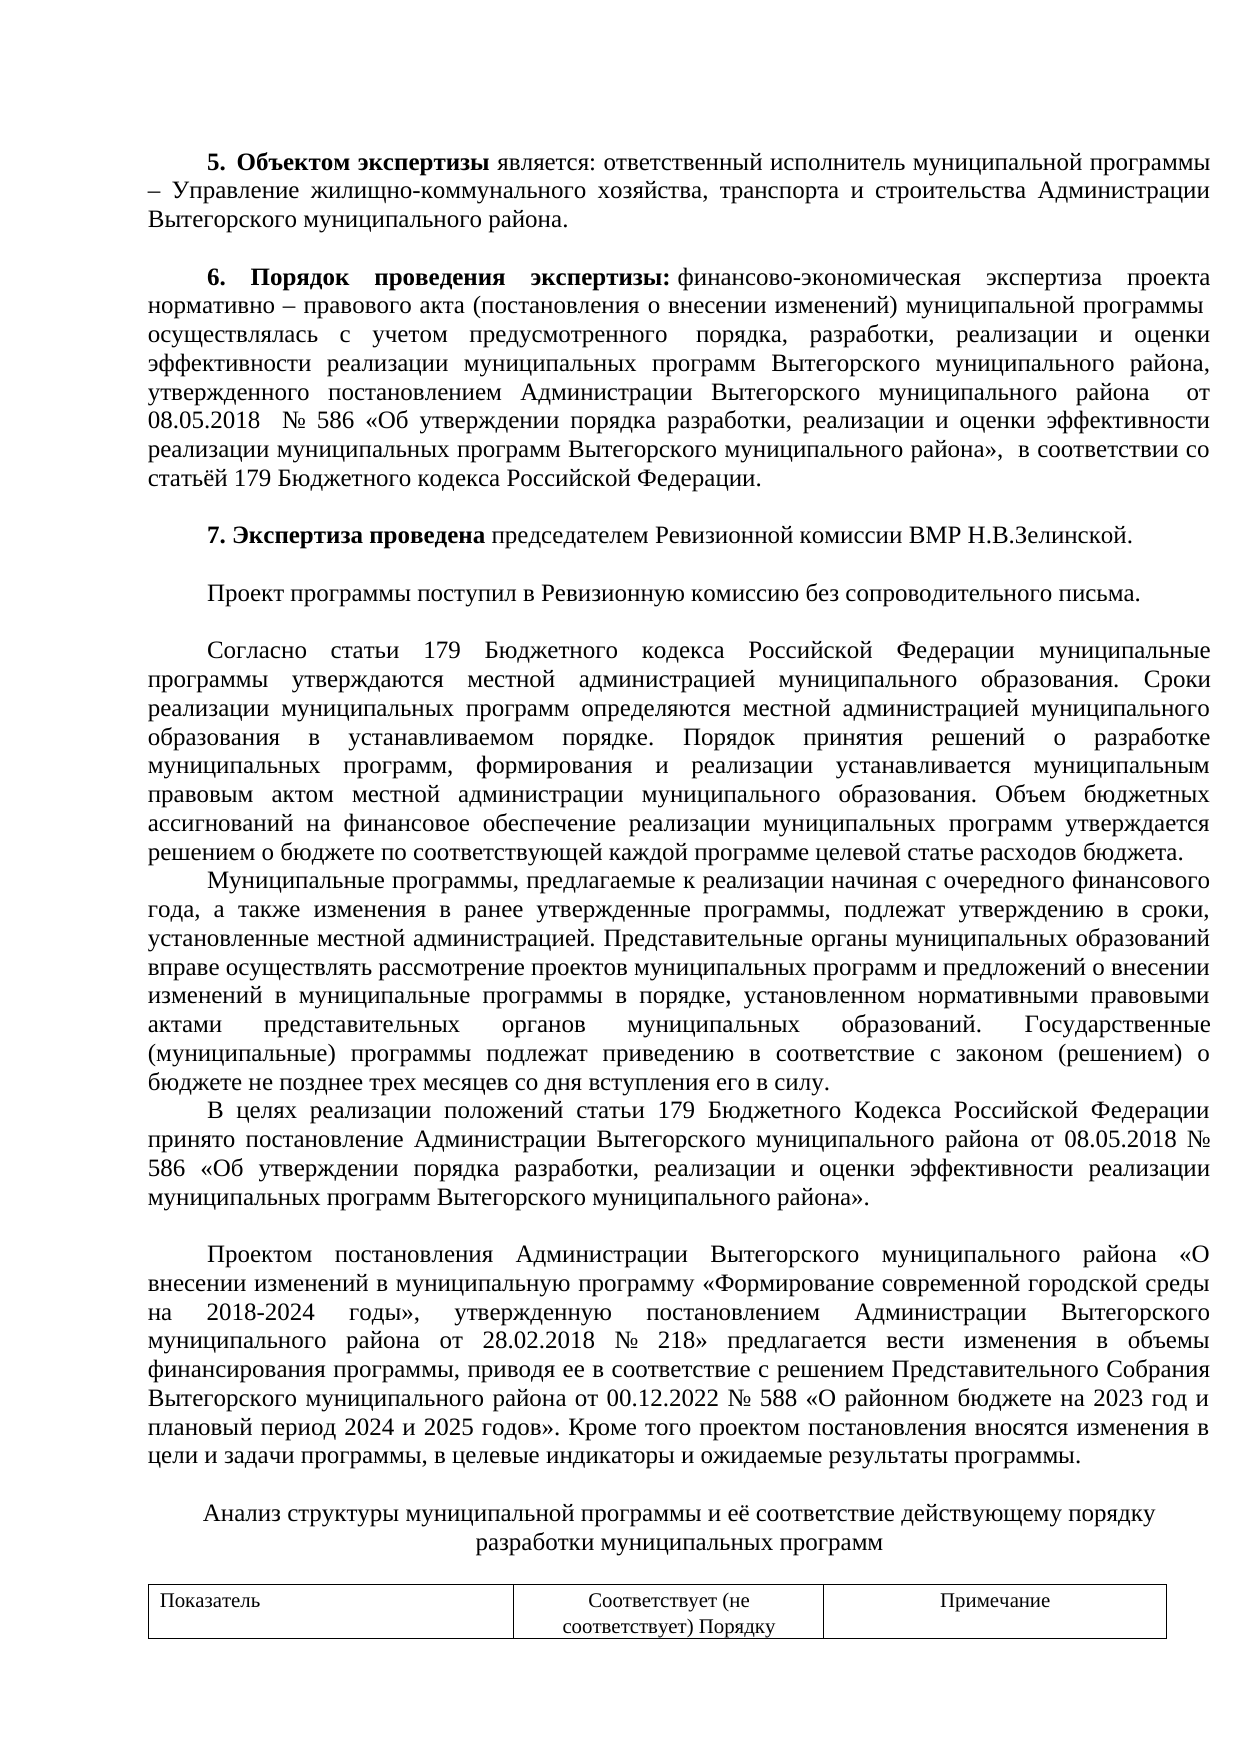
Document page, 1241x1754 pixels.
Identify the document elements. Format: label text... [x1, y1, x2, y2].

text Проект программы поступил в Ревизионную комиссию без сопроводительного письма. [148, 578, 1211, 607]
text Анализ структуры муниципальной программы и её соответствие действующему порядку разработки муниципальных программ [148, 1498, 1211, 1556]
text Муниципальные программы, предлагаемые к реализации начиная с очередного финансового года, а также изменения в ранее утвержденные программы, подлежат утверждению в сроки, установленные местной администрацией. Представительные органы муниципальных образований вправе осуществлять рассмотрение проектов муниципальных программ и предложений о внесении изменений в муниципальные программы в порядке, установленном нормативными правовыми актами представительных органов муниципальных образований. Государственные (муниципальные) программы подлежат приведению в соответствие с законом (решением) о бюджете не позднее трех месяцев со дня вступления его в силу. [148, 866, 1211, 1096]
table_header Примечание [824, 1585, 1166, 1638]
table_header Показатель [149, 1585, 513, 1638]
table_header Соответствует (не соответствует) Порядку [514, 1585, 823, 1638]
text В целях реализации положений статьи 179 Бюджетного Кодекса Российской Федерации принято постановление Администрации Вытегорского муниципального района от 08.05.2018 № 586 «Об утверждении порядка разработки, реализации и оценки эффективности реализации муниципальных программ Вытегорского муниципального района». [148, 1096, 1211, 1211]
list Объектом экспертизы является: ответственный исполнитель муниципальной программы – Управление жилищно-коммунального хозяйства, транспорта и строительства Администрации Вытегорского муниципального района. [148, 147, 1211, 233]
text 6. Порядок проведения экспертизы: финансово-экономическая экспертиза проекта нормативно – правового акта (постановления о внесении изменений) муниципальной программы осуществлялась с учетом предусмотренного порядка, разработки, реализации и оценки эффективности реализации муниципальных программ Вытегорского муниципального района, утвержденного постановлением Администрации Вытегорского муниципального района от 08.05.2018 № 586 «Об утверждении порядка разработки, реализации и оценки эффективности реализации муниципальных программ Вытегорского муниципального района», в соответствии со статьёй 179 Бюджетного кодекса Российской Федерации. [148, 262, 1211, 492]
text 7. Экспертиза проведена председателем Ревизионной комиссии ВМР Н.В.Зелинской. [148, 521, 1211, 549]
text Согласно статьи 179 Бюджетного кодекса Российской Федерации муниципальные программы утверждаются местной администрацией муниципального образования. Сроки реализации муниципальных программ определяются местной администрацией муниципального образования в устанавливаемом порядке. Порядок принятия решений о разработке муниципальных программ, формирования и реализации устанавливается муниципальным правовым актом местной администрации муниципального образования. Объем бюджетных ассигнований на финансовое обеспечение реализации муниципальных программ утверждается решением о бюджете по соответствующей каждой программе целевой статье расходов бюджета. [148, 636, 1211, 866]
text Проектом постановления Администрации Вытегорского муниципального района «О внесении изменений в муниципальную программу «Формирование современной городской среды на 2018-2024 годы», утвержденную постановлением Администрации Вытегорского муниципального района от 28.02.2018 № 218» предлагается вести изменения в объемы финансирования программы, приводя ее в соответствие с решением Представительного Собрания Вытегорского муниципального района от 00.12.2022 № 588 «О районном бюджете на 2023 год и плановый период 2024 и 2025 годов». Кроме того проектом постановления вносятся изменения в цели и задачи программы, в целевые индикаторы и ожидаемые результаты программы. [148, 1239, 1211, 1469]
